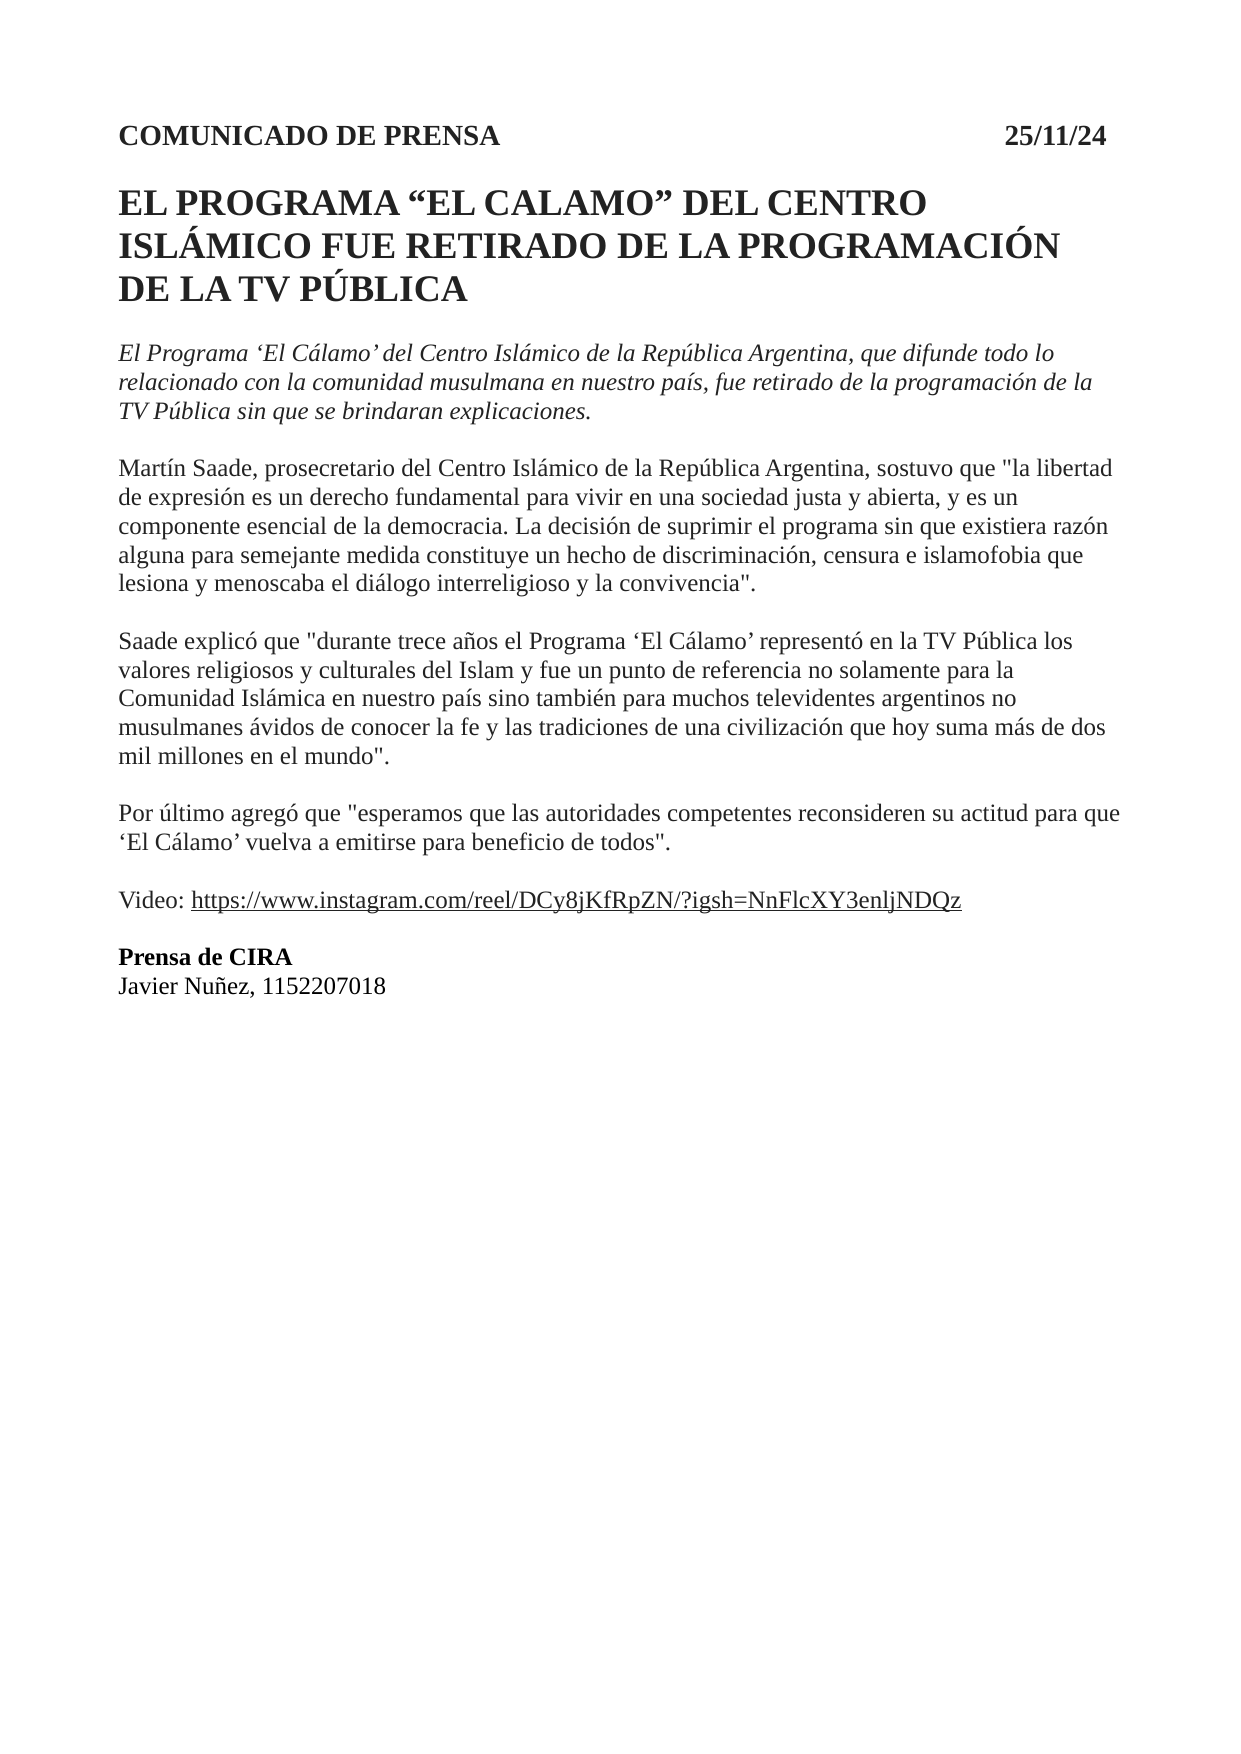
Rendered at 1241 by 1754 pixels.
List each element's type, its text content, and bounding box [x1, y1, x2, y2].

text Video: https://www.instagram.com/reel/DCy8jKfRpZN/?igsh=NnFlcXY3enljNDQz [118, 885, 1122, 913]
text EL PROGRAMA “EL CALAMO” DEL CENTRO ISLÁMICO FUE RETIRADO DE LA PROGRAMACIÓN DE LA TV PÚBLICA El Programa ‘El Cálamo’ del Centro Islámico de la República Argentina, que difunde todo lo relacionado con la comunidad musulmana en nuestro país, fue retirado de la programación de la TV Pública sin que se brindaran explicaciones. Martín Saade, prosecretario del Centro Islámico de la República Argentina, sostuvo que "la libertad de expresión es un derecho fundamental para vivir en una sociedad justa y abierta, y es un componente esencial de la democracia. La decisión de suprimir el programa sin que existiera razón alguna para semejante medida constituye un hecho de discriminación, censura e islamofobia que lesiona y menoscaba el diálogo interreligioso y la convivencia". Saade explicó que "durante trece años el Programa ‘El Cálamo’ representó en la TV Pública los valores religiosos y culturales del Islam y fue un punto de referencia no solamente para la Comunidad Islámica en nuestro país sino también para muchos televidentes argentinos no musulmanes ávidos de conocer la fe y las tradiciones de una civilización que hoy suma más de dos mil millones en el mundo". Por último agregó que "esperamos que las autoridades competentes reconsideren su actitud para que ‘El Cálamo’ vuelva a emitirse para beneficio de todos". [118, 152, 1122, 885]
text COMUNICADO DE PRENSA 25/11/24 [118, 118, 1122, 152]
text Prensa de CIRA Javier Nuñez, 1152207018 [118, 942, 1122, 1000]
